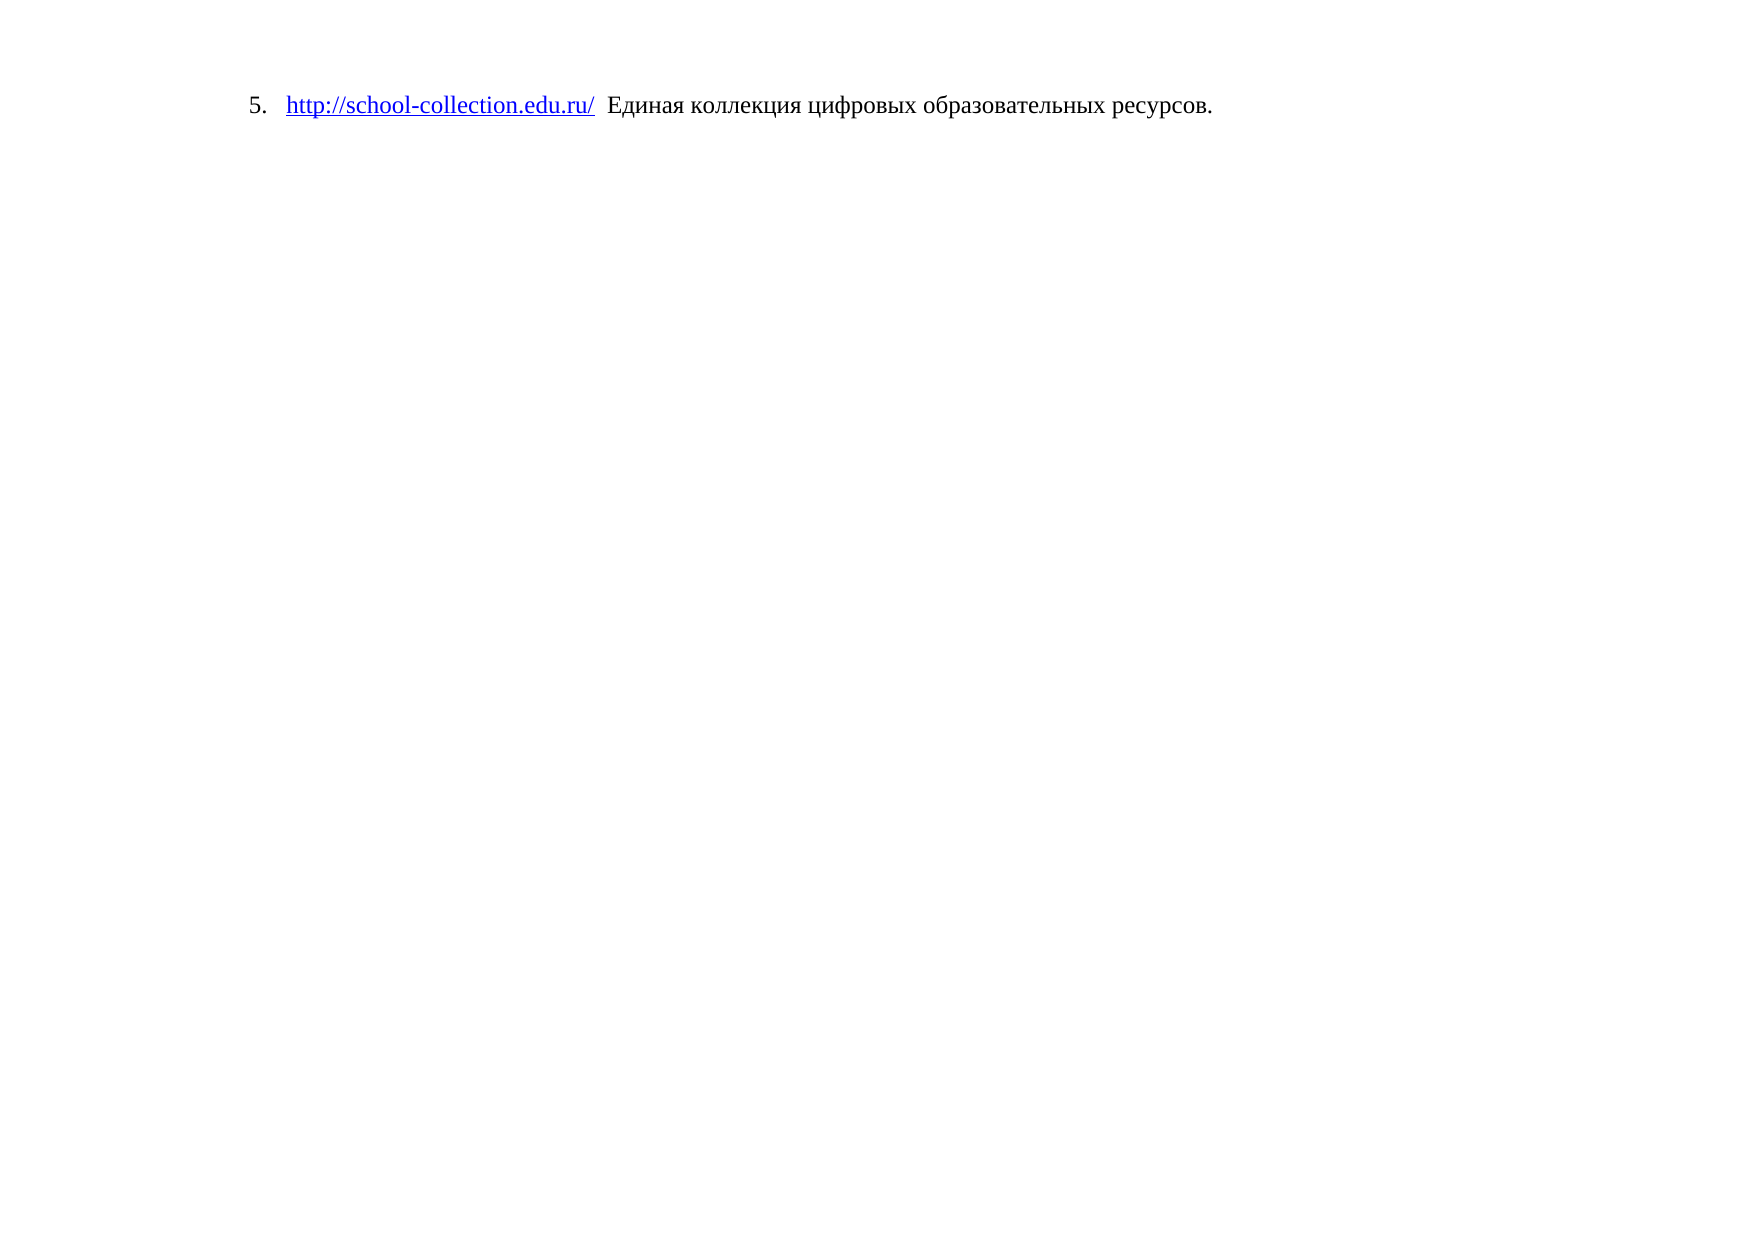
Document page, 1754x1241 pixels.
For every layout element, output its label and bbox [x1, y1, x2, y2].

table_cell [163, 89, 1647, 160]
